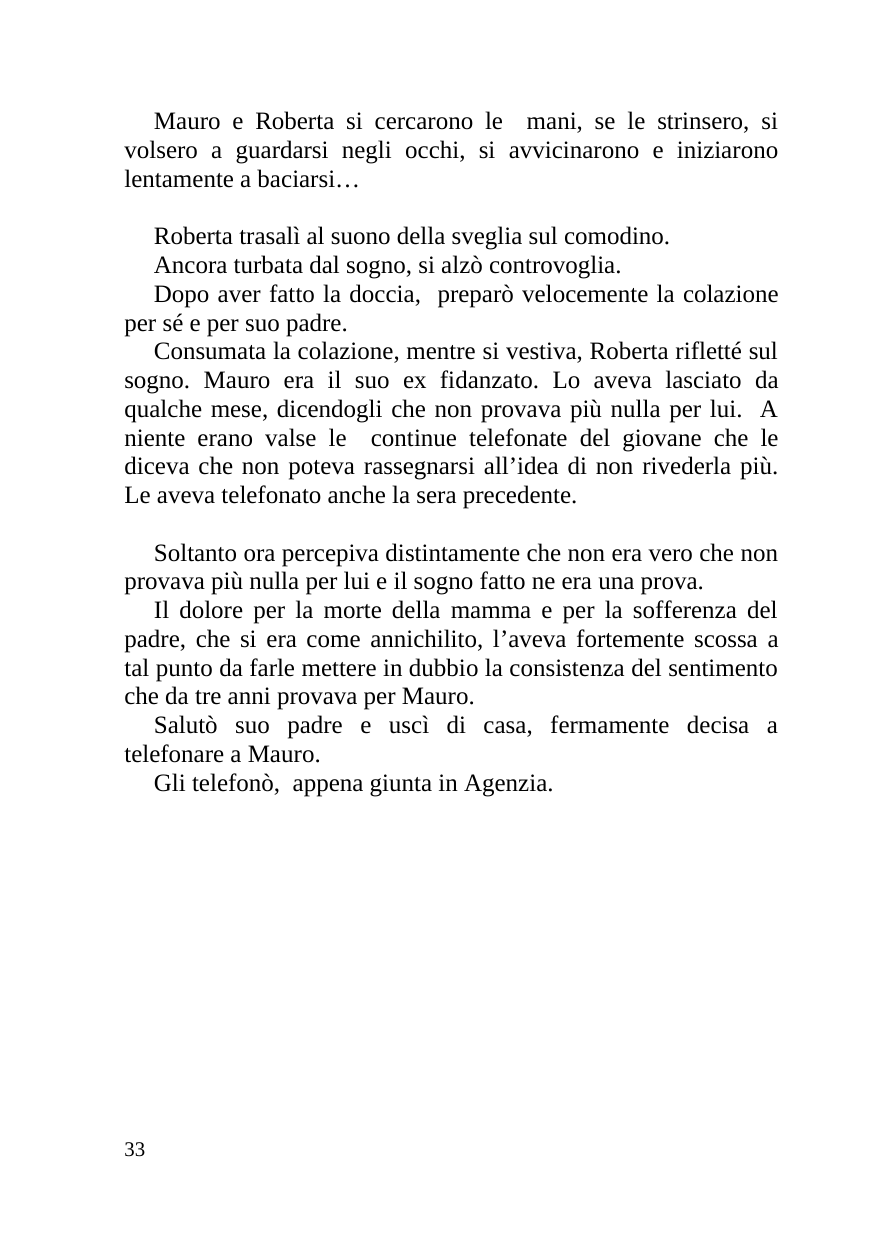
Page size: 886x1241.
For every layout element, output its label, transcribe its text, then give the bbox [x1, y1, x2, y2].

text Dopo aver fatto la doccia, preparò velocemente la colazione per sé e per suo padre. [124, 279, 779, 336]
text Roberta trasalì al suono della sveglia sul comodino. [124, 221, 779, 250]
text Ancora turbata dal sogno, si alzò controvoglia. [124, 250, 779, 279]
text Mauro e Roberta si cercarono le mani, se le strinsero, si volsero a guardarsi negli occhi, si avvicinarono e iniziarono lentamente a baciarsi… [124, 106, 779, 193]
text Salutò suo padre e uscì di casa, fermamente decisa a telefonare a Mauro. [124, 710, 779, 768]
text Gli telefonò, appena giunta in Agenzia. [124, 768, 779, 796]
text Il dolore per la morte della mamma e per la sofferenza del padre, che si era come annichilito, l’aveva fortemente scossa a tal punto da farle mettere in dubbio la consistenza del sentimento che da tre anni provava per Mauro. [124, 595, 779, 710]
text Consumata la colazione, mentre si vestiva, Roberta rifletté sul sogno. Mauro era il suo ex fidanzato. Lo aveva lasciato da qualche mese, dicendogli che non provava più nulla per lui. A niente erano valse le continue telefonate del giovane che le diceva che non poteva rassegnarsi all’idea di non rivederla più. Le aveva telefonato anche la sera precedente. [124, 336, 779, 509]
text Soltanto ora percepiva distintamente che non era vero che non provava più nulla per lui e il sogno fatto ne era una prova. [124, 538, 779, 595]
